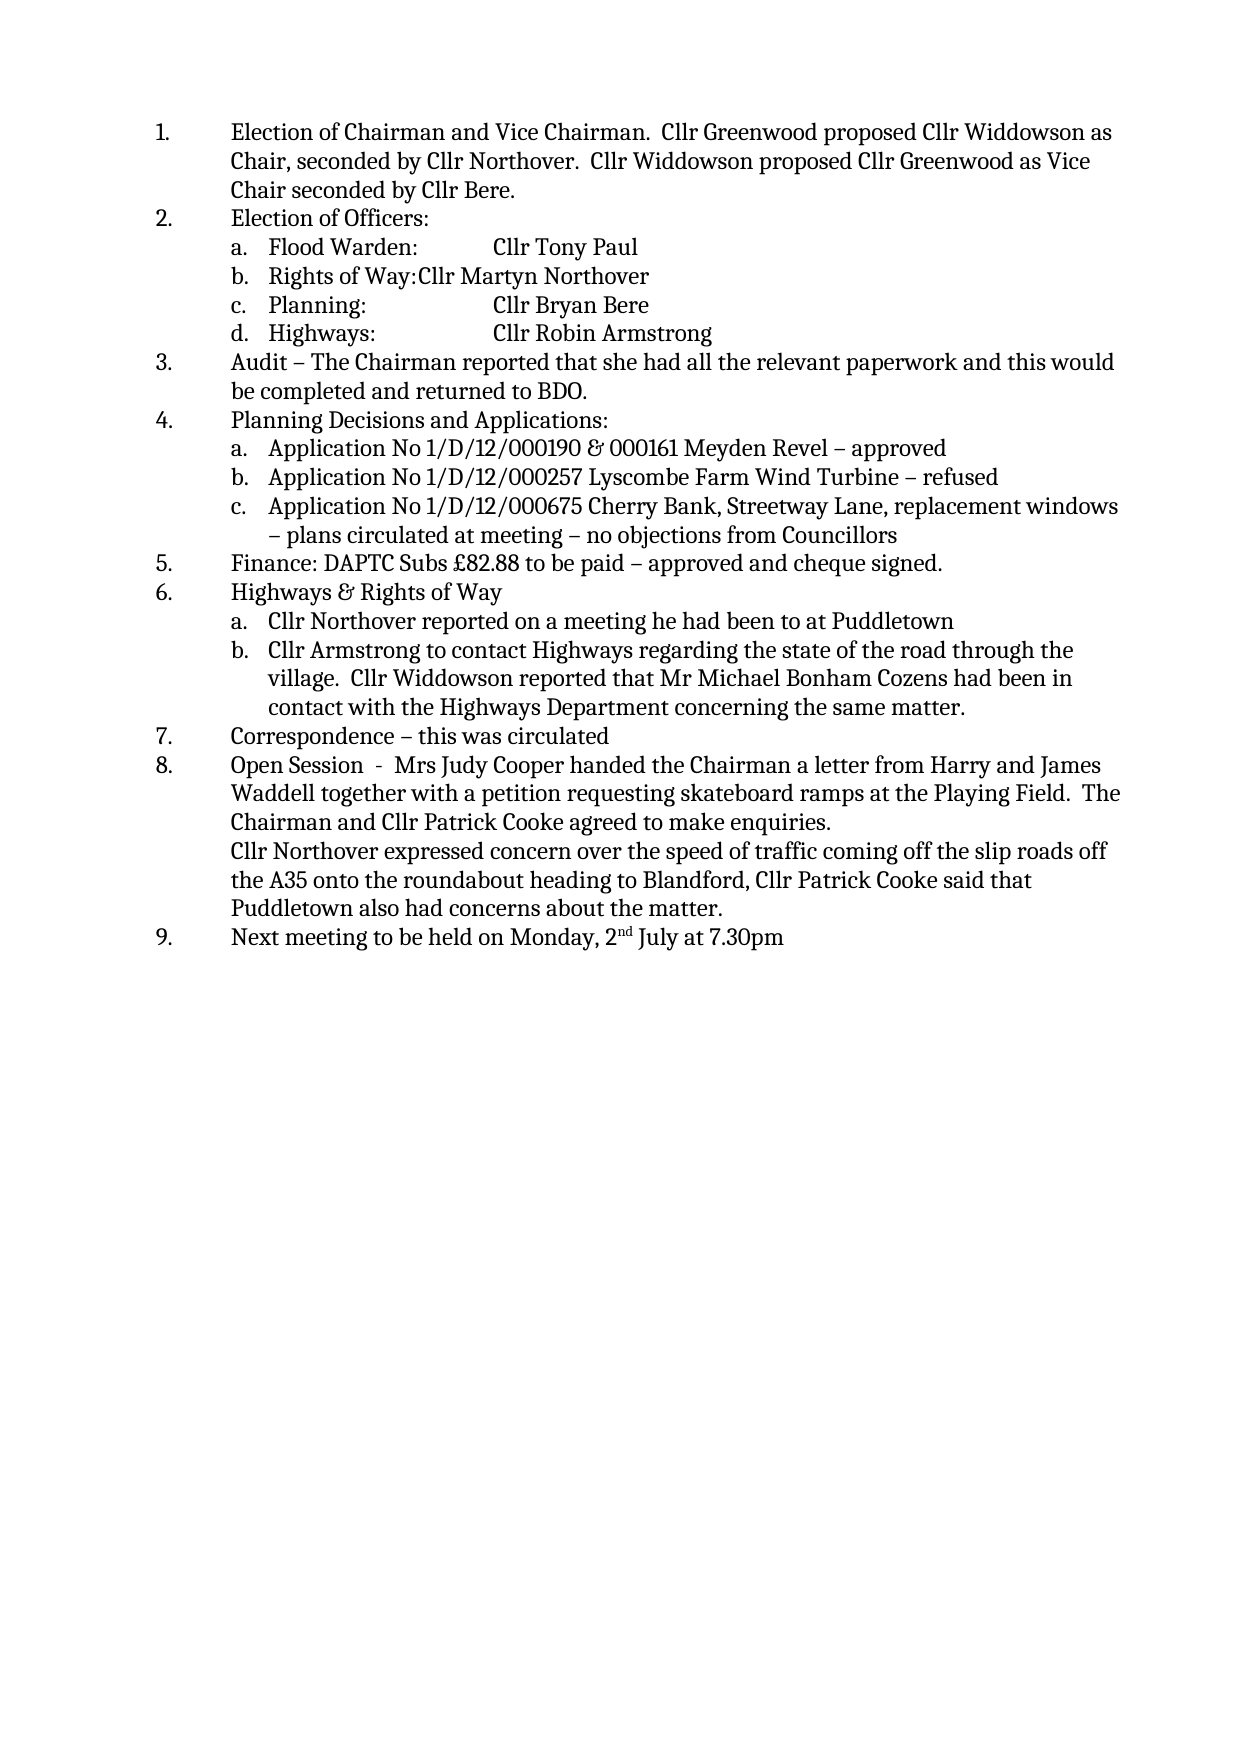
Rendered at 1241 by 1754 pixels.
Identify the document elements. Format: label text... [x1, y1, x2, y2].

list Planning Decisions and Applications: [156, 406, 1122, 434]
list Cllr Armstrong to contact Highways regarding the state of the road through the village. Cllr Widdowson reported that Mr Michael Bonham Cozens had been in contact with the Highways Department concerning the same matter. [231, 636, 1122, 722]
list Cllr Northover expressed concern over the speed of traffic coming off the slip roads off the A35 onto the roundabout heading to Blandford, Cllr Patrick Cooke said that Puddletown also had concerns about the matter. [231, 837, 1122, 923]
list Flood Warden: Cllr Tony Paul [231, 233, 1122, 262]
list Finance: DAPTC Subs £82.88 to be paid – approved and cheque signed. [156, 549, 1122, 578]
list Correspondence – this was circulated [156, 722, 1122, 751]
list Application No 1/D/12/000675 Cherry Bank, Streetway Lane, replacement windows – plans circulated at meeting – no objections from Councillors [231, 492, 1122, 549]
list Rights of Way: Cllr Martyn Northover [231, 262, 1122, 291]
list Election of Officers: [156, 204, 1122, 233]
list Application No 1/D/12/000190 & 000161 Meyden Revel – approved [231, 434, 1122, 463]
list Planning: Cllr Bryan Bere [231, 291, 1122, 319]
list Audit – The Chairman reported that she had all the relevant paperwork and this would be completed and returned to BDO. [156, 348, 1122, 406]
list Highways & Rights of Way [156, 578, 1122, 607]
list Cllr Northover reported on a meeting he had been to at Puddletown [231, 607, 1122, 636]
list Open Session - Mrs Judy Cooper handed the Chairman a letter from Harry and James Waddell together with a petition requesting skateboard ramps at the Playing Field. The Chairman and Cllr Patrick Cooke agreed to make enquiries. [156, 751, 1122, 837]
list Highways: Cllr Robin Armstrong [231, 319, 1122, 348]
list Next meeting to be held on Monday, 2nd July at 7.30pm [156, 923, 1122, 952]
list Election of Chairman and Vice Chairman. Cllr Greenwood proposed Cllr Widdowson as Chair, seconded by Cllr Northover. Cllr Widdowson proposed Cllr Greenwood as Vice Chair seconded by Cllr Bere. [156, 118, 1122, 204]
list Application No 1/D/12/000257 Lyscombe Farm Wind Turbine – refused [231, 463, 1122, 492]
